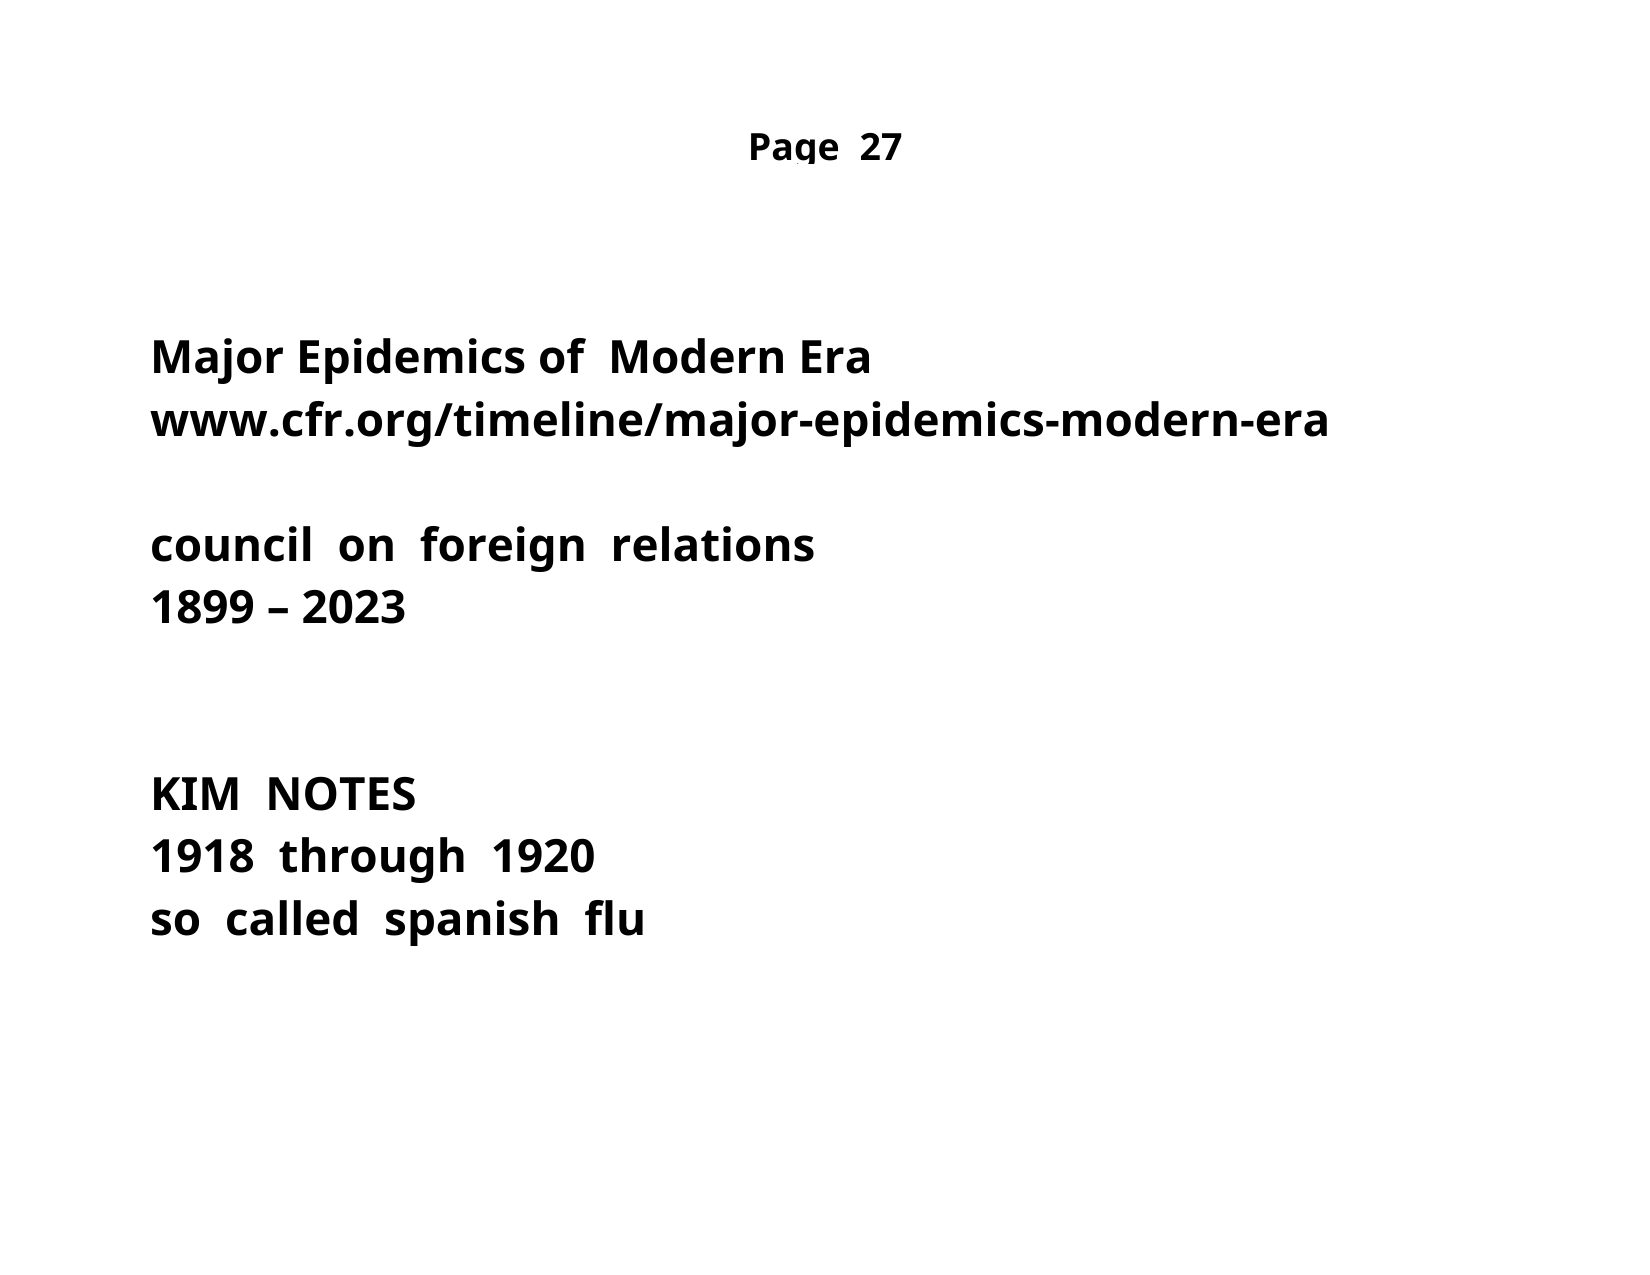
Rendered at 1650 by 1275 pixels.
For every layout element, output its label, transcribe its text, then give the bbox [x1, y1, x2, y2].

text KIM NOTES [150, 762, 1500, 824]
text 1899 – 2023 [150, 574, 1500, 637]
text so called spanish flu [150, 886, 1500, 949]
text www.cfr.org/timeline/major-epidemics-modern-era [150, 387, 1500, 449]
text council on foreign relations [150, 512, 1500, 574]
text 1918 through 1920 [150, 824, 1500, 886]
text Major Epidemics of Modern Era [150, 325, 1500, 387]
